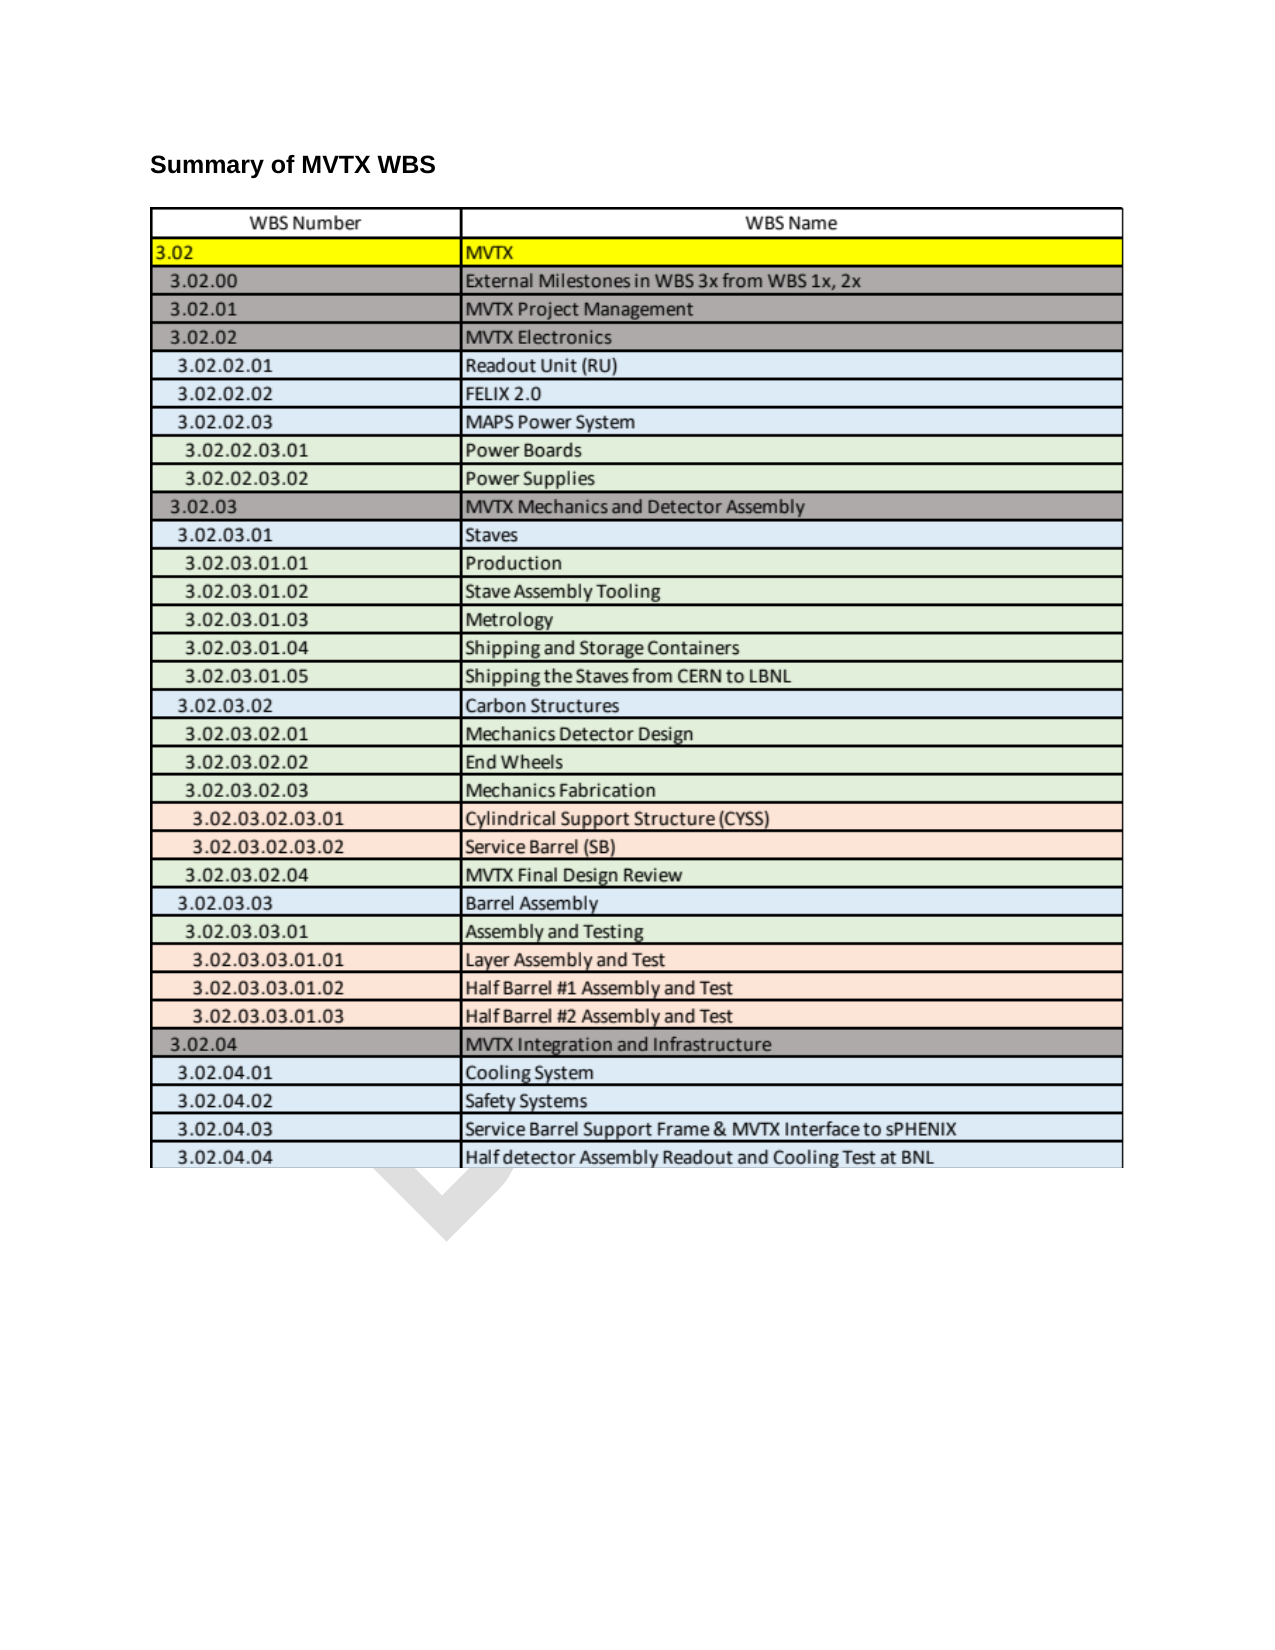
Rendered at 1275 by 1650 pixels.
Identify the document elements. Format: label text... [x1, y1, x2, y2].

text Summary of MVTX WBS [150, 150, 1125, 179]
